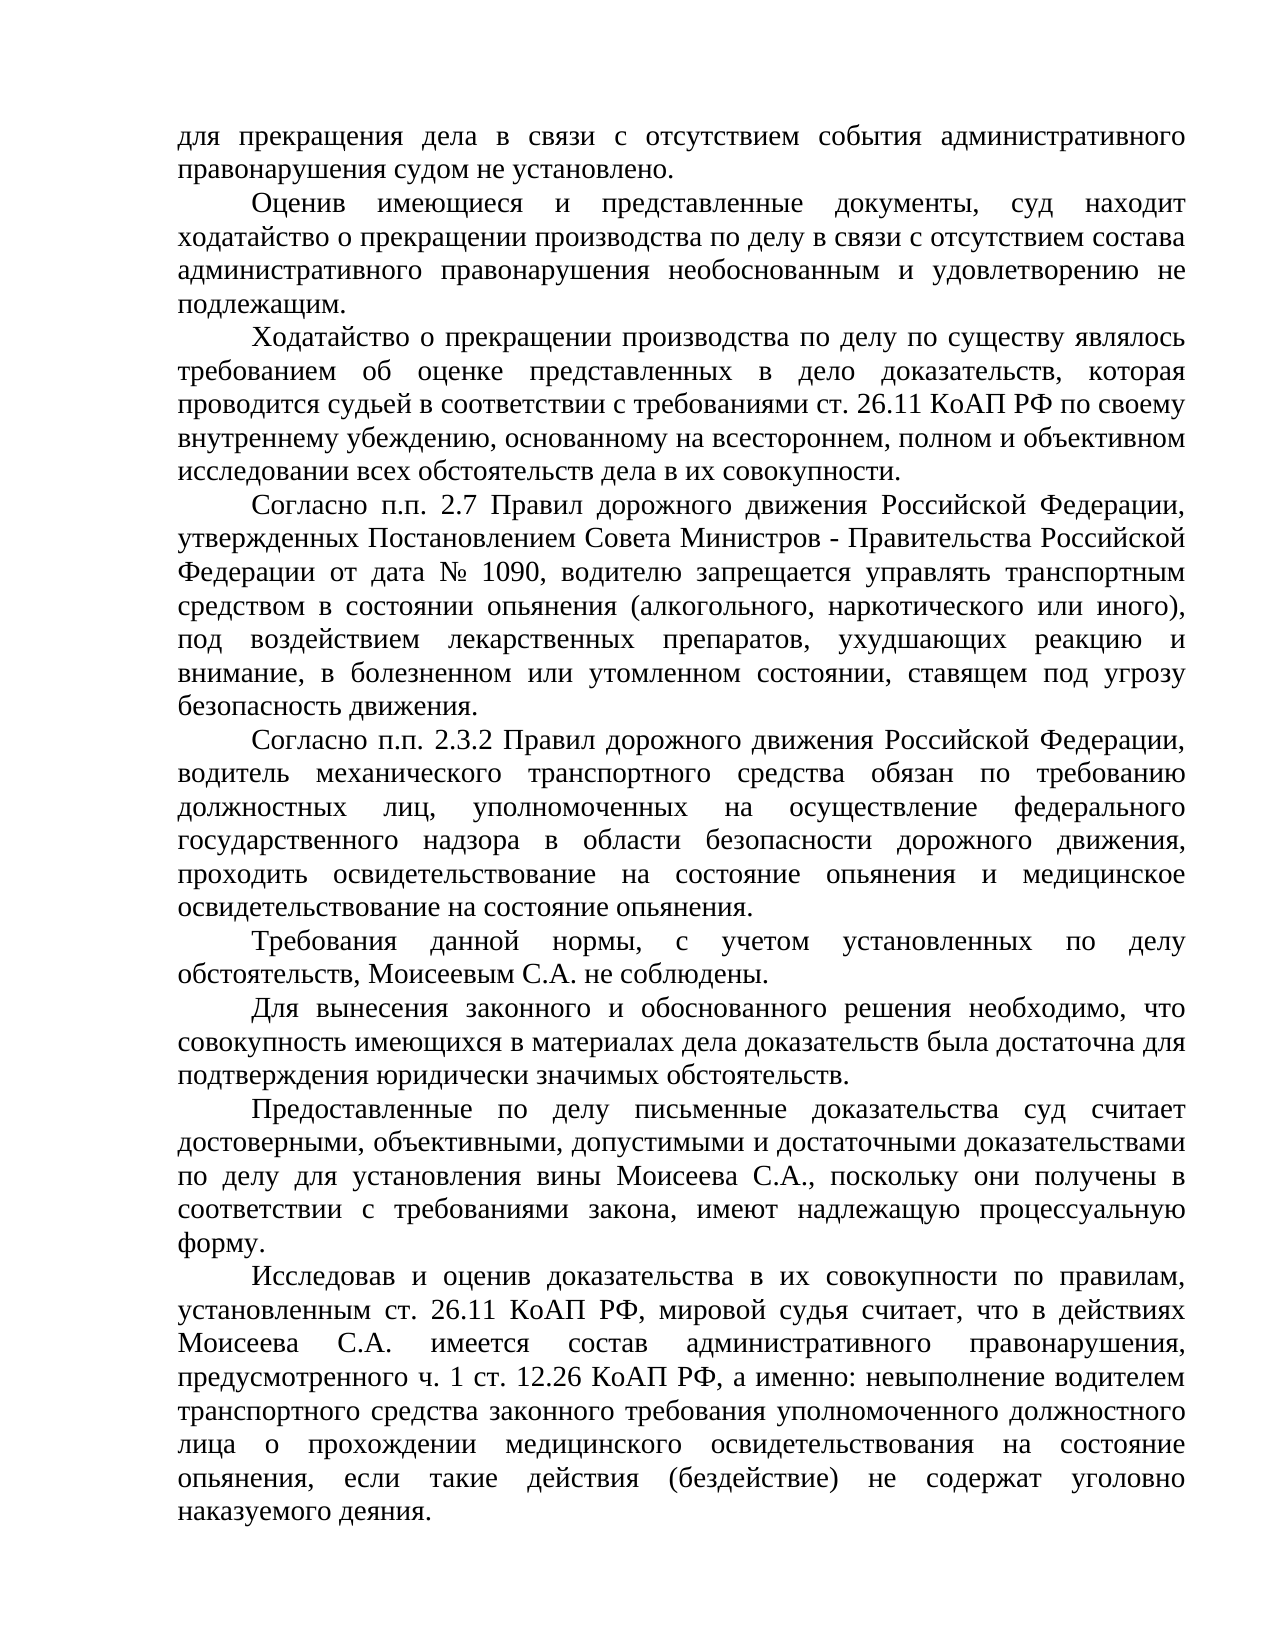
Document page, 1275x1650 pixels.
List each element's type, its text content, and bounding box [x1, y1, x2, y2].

text Требования данной нормы, с учетом установленных по делу обстоятельств, Моисеевым С.А. не соблюдены. [177, 923, 1186, 990]
text Согласно п.п. 2.7 Правил дорожного движения Российской Федерации, утвержденных Постановлением Совета Министров - Правительства Российской Федерации от дата № 1090, водителю запрещается управлять транспортным средством в состоянии опьянения (алкогольного, наркотического или иного), под воздействием лекарственных препаратов, ухудшающих реакцию и внимание, в болезненном или утомленном состоянии, ставящем под угрозу безопасность движения. [177, 487, 1186, 722]
text Согласно п.п. 2.3.2 Правил дорожного движения Российской Федерации, водитель механического транспортного средства обязан по требованию должностных лиц, уполномоченных на осуществление федерального государственного надзора в области безопасности дорожного движения, проходить освидетельствование на состояние опьянения и медицинское освидетельствование на состояние опьянения. [177, 722, 1186, 923]
text Исследовав и оценив доказательства в их совокупности по правилам, установленным ст. 26.11 КоАП РФ, мировой судья считает, что в действиях Моисеева С.А. имеется состав административного правонарушения, предусмотренного ч. 1 ст. 12.26 КоАП РФ, а именно: невыполнение водителем транспортного средства законного требования уполномоченного должностного лица о прохождении медицинского освидетельствования на состояние опьянения, если такие действия (бездействие) не содержат уголовно наказуемого деяния. [177, 1258, 1186, 1527]
text Ходатайство о прекращении производства по делу по существу являлось требованием об оценке представленных в дело доказательств, которая проводится судьей в соответствии с требованиями ст. 26.11 КоАП РФ по своему внутреннему убеждению, основанному на всестороннем, полном и объективном исследовании всех обстоятельств дела в их совокупности. [177, 319, 1186, 487]
text Оценив имеющиеся и представленные документы, суд находит ходатайство о прекращении производства по делу в связи с отсутствием состава административного правонарушения необоснованным и удовлетворению не подлежащим. [177, 185, 1186, 319]
text Для вынесения законного и обоснованного решения необходимо, что совокупность имеющихся в материалах дела доказательств была достаточна для подтверждения юридически значимых обстоятельств. [177, 990, 1186, 1091]
text Предоставленные по делу письменные доказательства суд считает достоверными, объективными, допустимыми и достаточными доказательствами по делу для установления вины Моисеева С.А., поскольку они получены в соответствии с требованиями закона, имеют надлежащую процессуальную форму. [177, 1091, 1186, 1258]
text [177, 118, 1186, 185]
